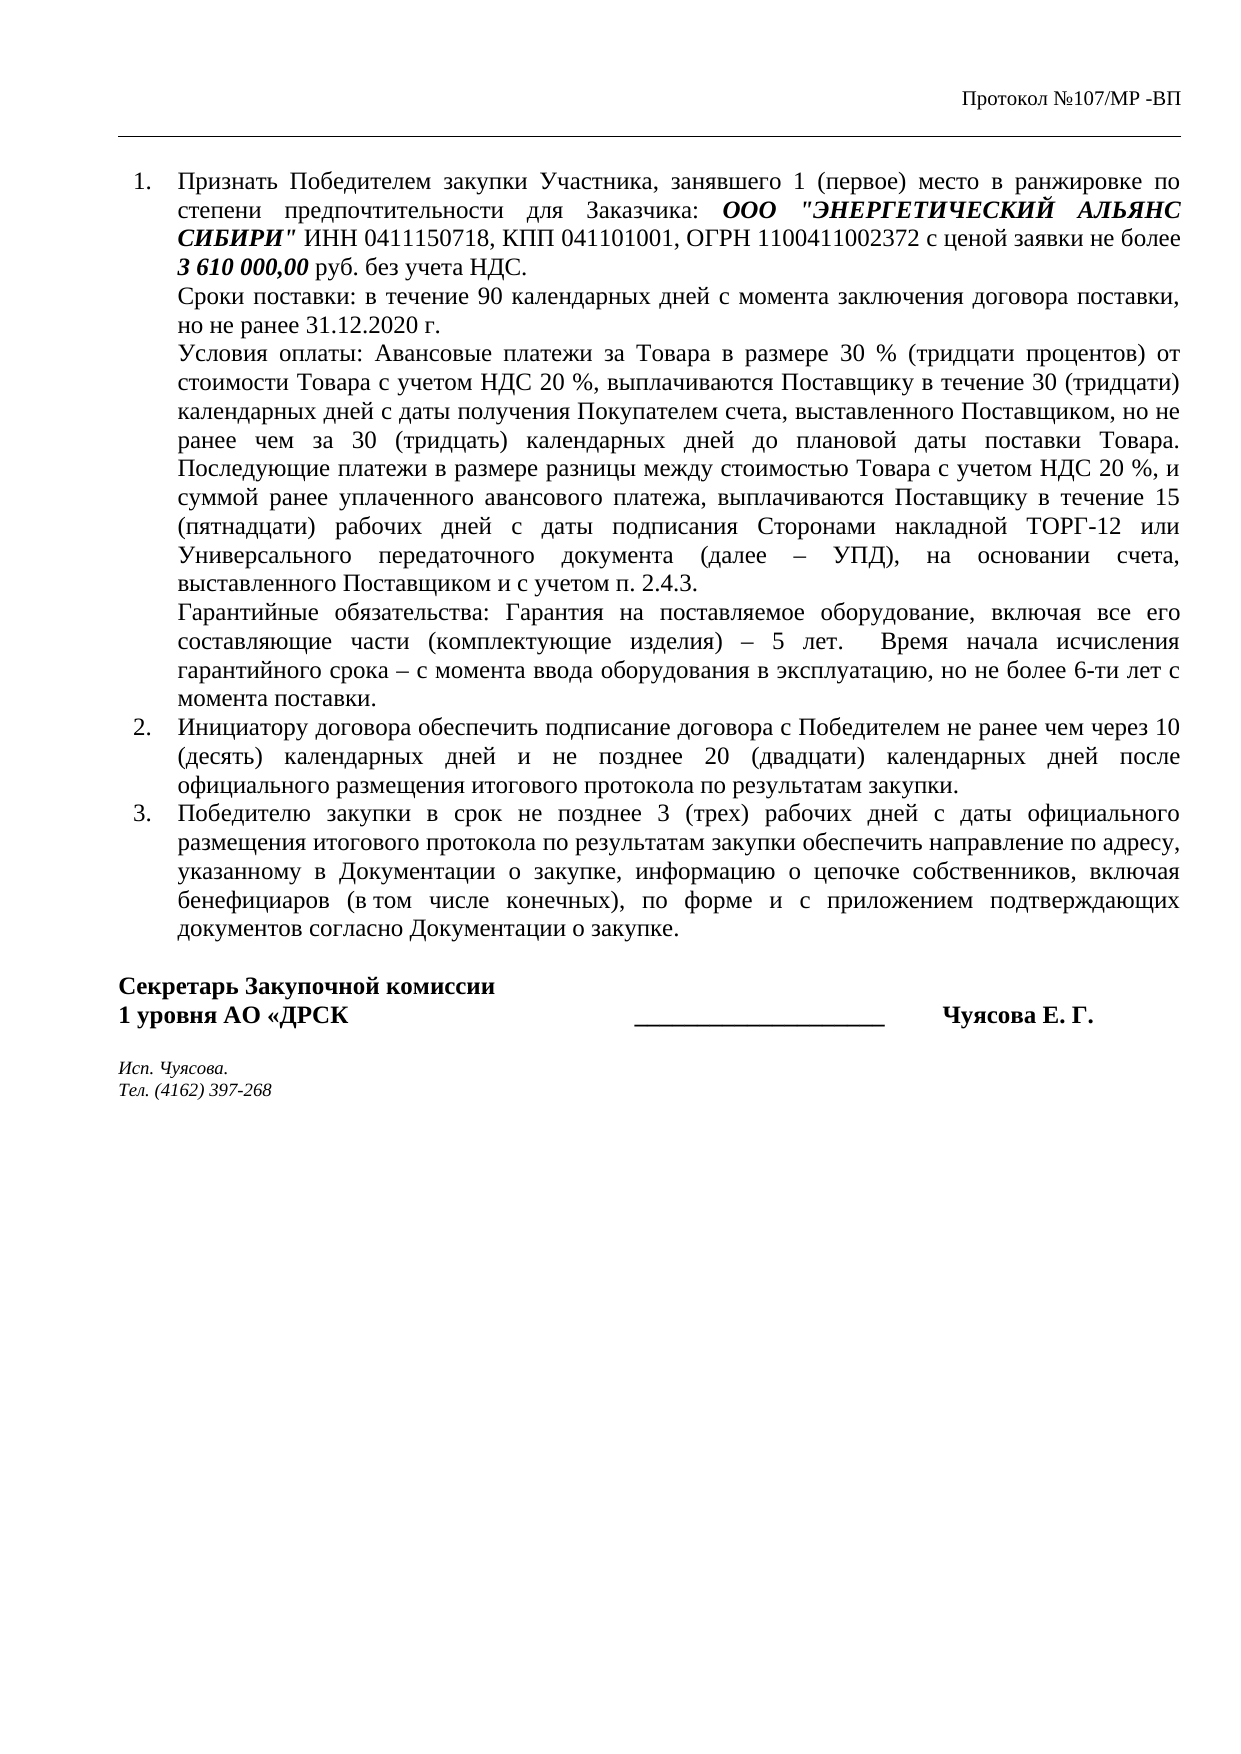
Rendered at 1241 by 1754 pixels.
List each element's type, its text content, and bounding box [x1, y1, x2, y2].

list Инициатору договора обеспечить подписание договора с Победителем не ранее чем через 10 (десять) календарных дней и не позднее 20 (двадцати) календарных дней после официального размещения итогового протокола по результатам закупки. [133, 712, 1181, 798]
text Условия оплаты: Авансовые платежи за Товара в размере 30 % (тридцати процентов) от стоимости Товара с учетом НДС 20 %, выплачиваются Поставщику в течение 30 (тридцати) календарных дней с даты получения Покупателем счета, выставленного Поставщиком, но не ранее чем за 30 (тридцать) календарных дней до плановой даты поставки Товара. Последующие платежи в размере разницы между стоимостью Товара с учетом НДС 20 %, и суммой ранее уплаченного авансового платежа, выплачиваются Поставщику в течение 15 (пятнадцати) рабочих дней с даты подписания Сторонами накладной ТОРГ-12 или Универсального передаточного документа (далее – УПД), на основании счета, выставленного Поставщиком и с учетом п. 2.4.3. [177, 338, 1181, 597]
text Исп. Чуясова. [118, 1057, 1181, 1079]
text Секретарь Закупочной комиссии [118, 971, 1181, 1000]
text Сроки поставки: в течение 90 календарных дней с момента заключения договора поставки, но не ранее 31.12.2020 г. [177, 281, 1181, 338]
list Победителю закупки в срок не позднее 3 (трех) рабочих дней с даты официального размещения итогового протокола по результатам закупки обеспечить направление по адресу, указанному в Документации о закупке, информацию о цепочке собственников, включая бенефициаров (в том числе конечных), по форме и с приложением подтверждающих документов согласно Документации о закупке. [133, 798, 1181, 942]
text Тел. (4162) 397-268 [118, 1079, 1181, 1100]
list Признать Победителем закупки Участника, занявшего 1 (первое) место в ранжировке по степени предпочтительности для Заказчика: ООО "ЭНЕРГЕТИЧЕСКИЙ АЛЬЯНС СИБИРИ" ИНН 0411150718, КПП 041101001, ОГРН 1100411002372 с ценой заявки не более 3 610 000,00 руб. без учета НДС. [133, 166, 1181, 281]
text Гарантийные обязательства: Гарантия на поставляемое оборудование, включая все его составляющие части (комплектующие изделия) – 5 лет. Время начала исчисления гарантийного срока – с момента ввода оборудования в эксплуатацию, но не более 6-ти лет с момента поставки. [177, 597, 1181, 712]
text 1 уровня АО «ДРСК ____________________ Чуясова Е. Г. [118, 1000, 1181, 1028]
